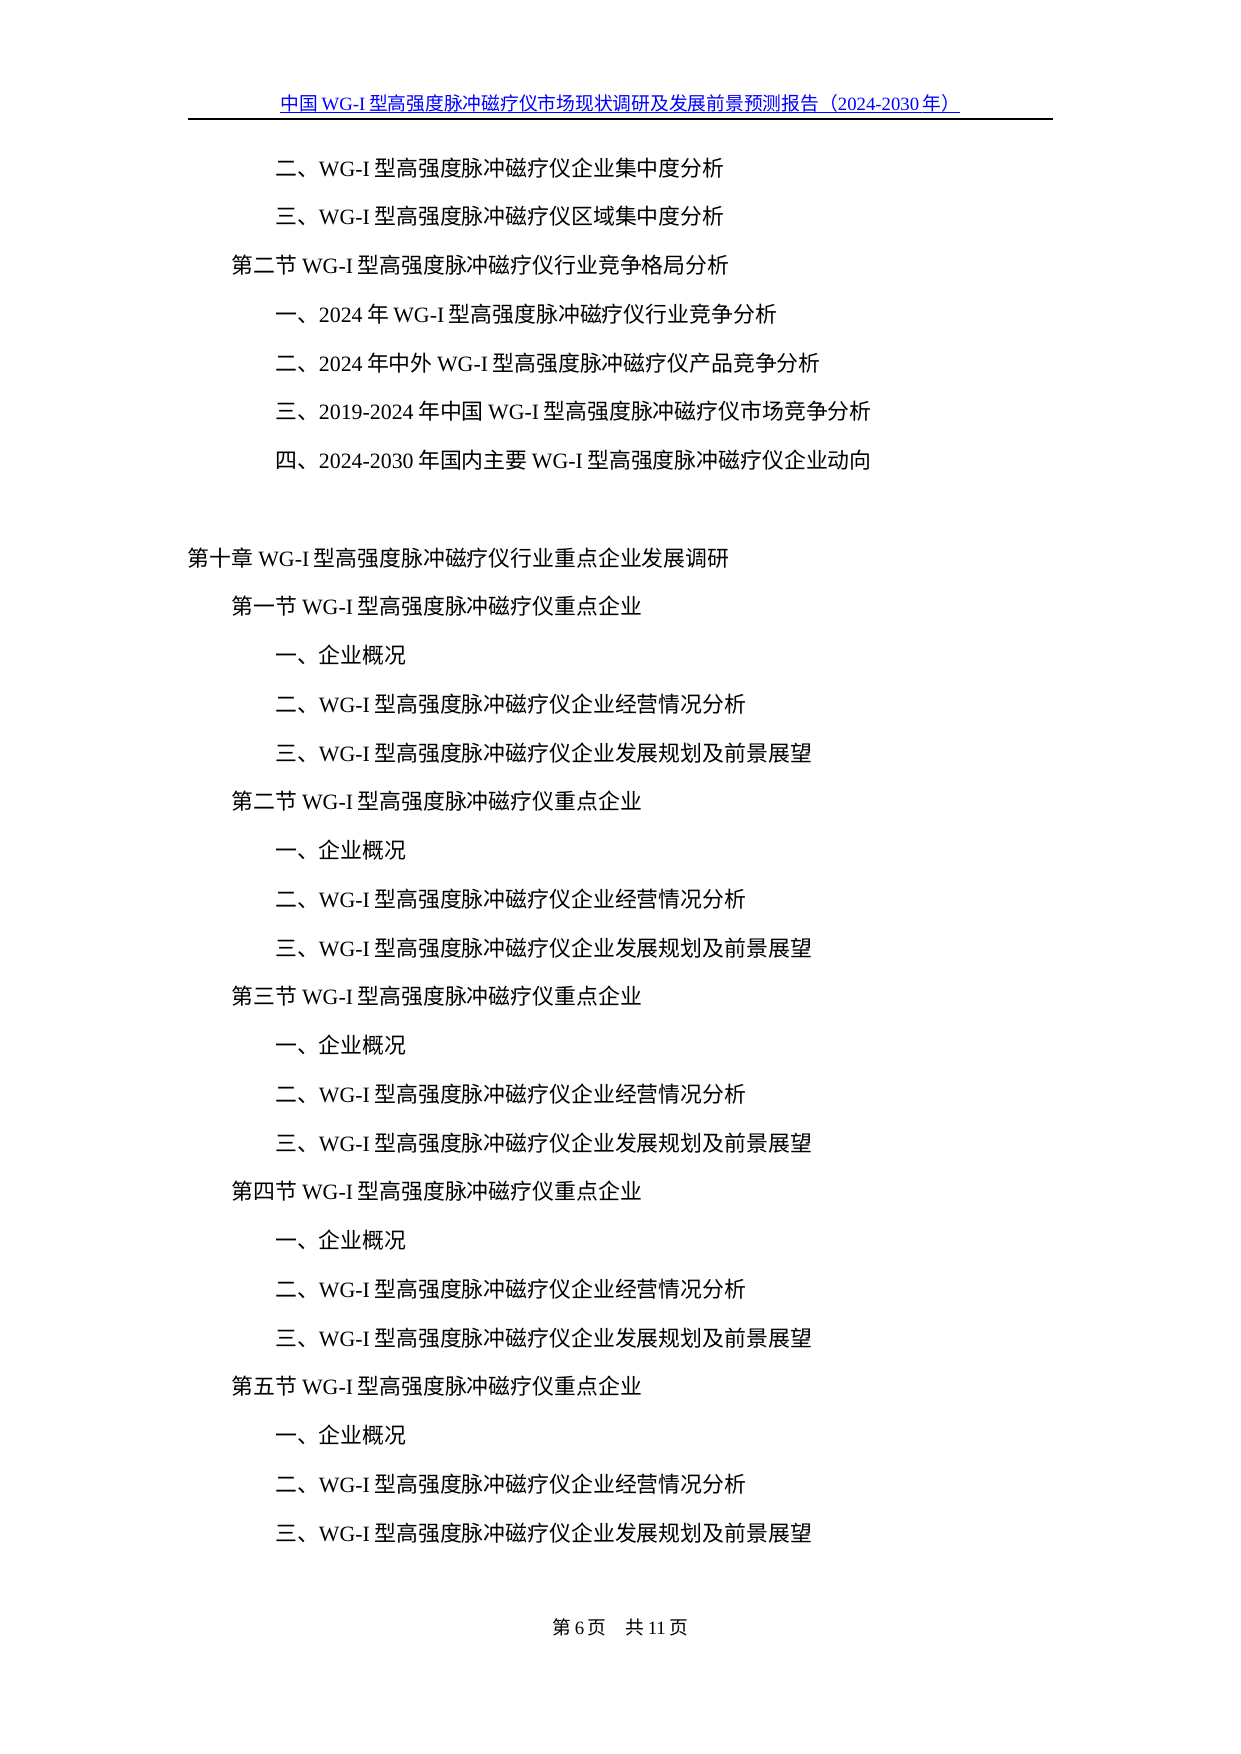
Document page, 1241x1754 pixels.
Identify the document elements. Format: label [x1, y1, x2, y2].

text [187, 150, 1053, 1548]
